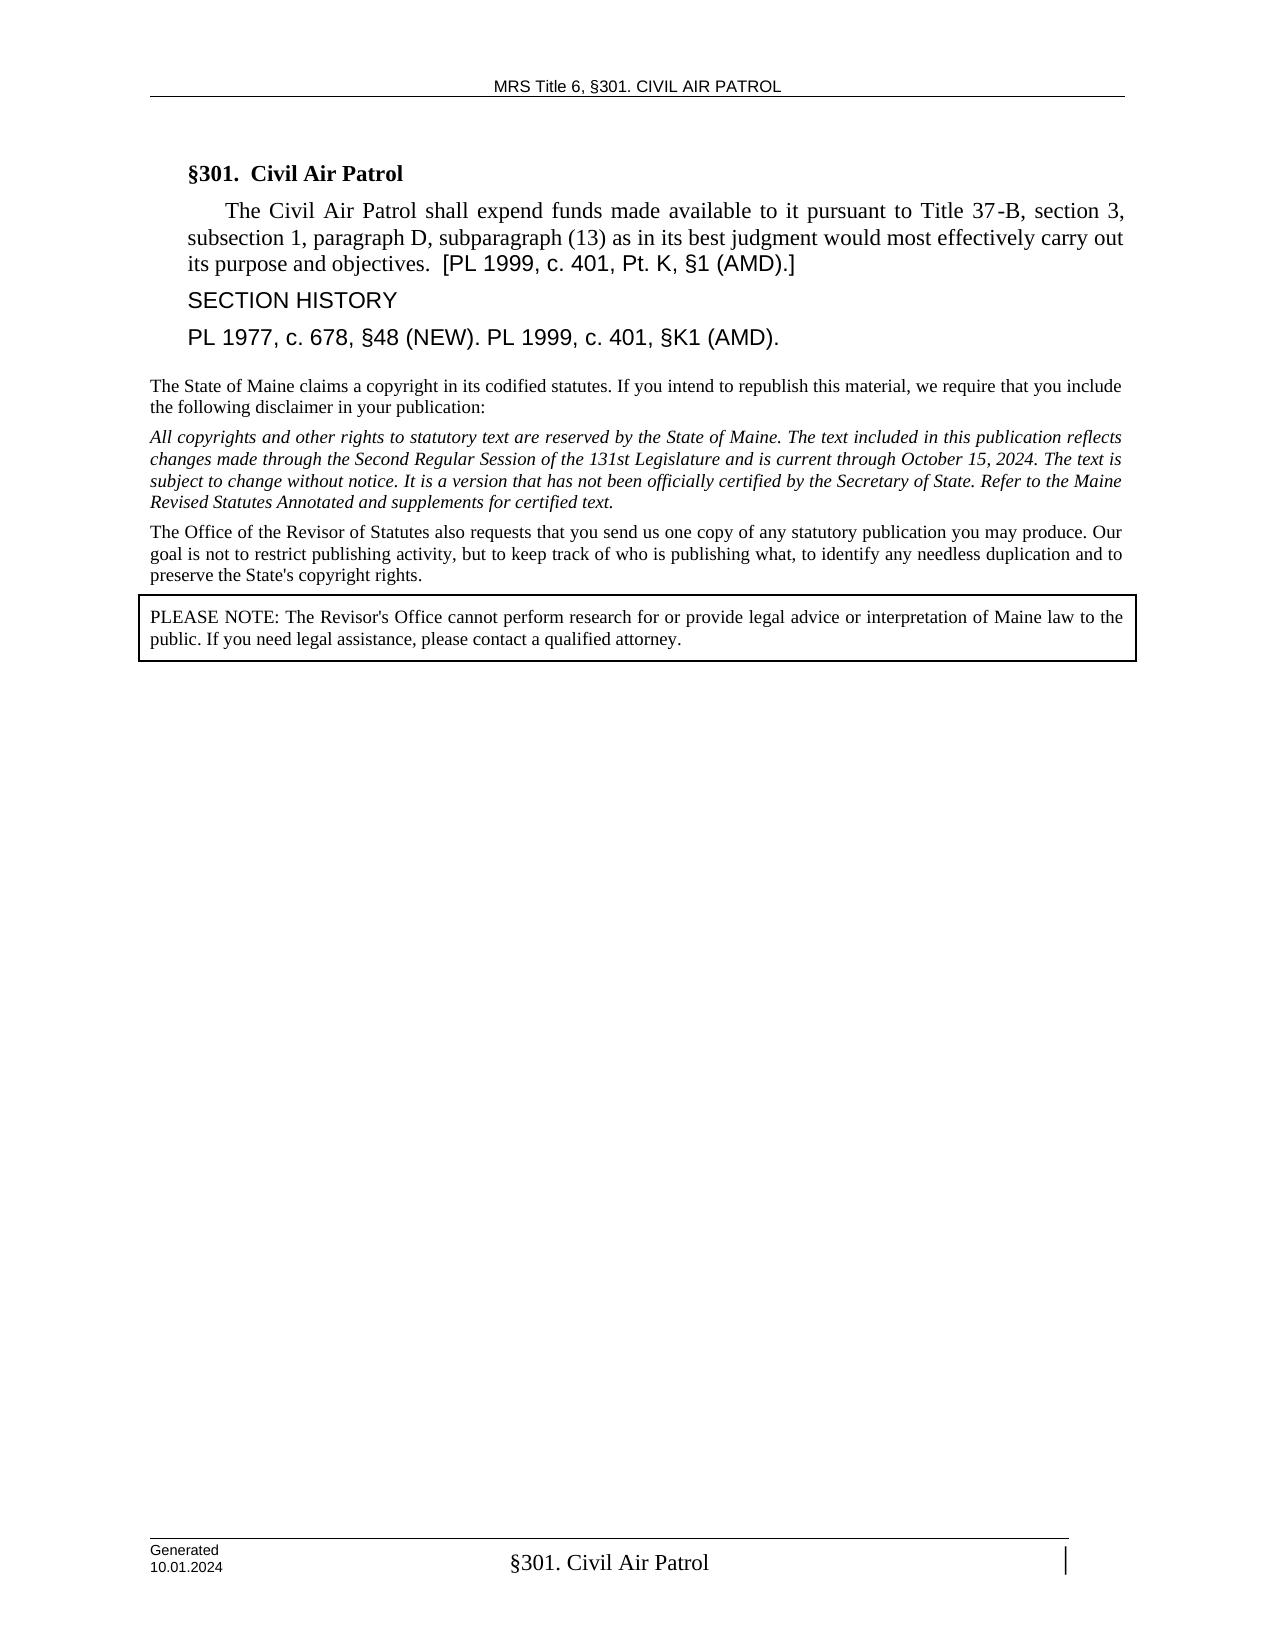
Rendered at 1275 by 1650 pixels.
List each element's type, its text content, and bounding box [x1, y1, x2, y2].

text PLEASE NOTE: The Revisor's Office cannot perform research for or provide legal advice or interpretation of Maine law to the public. If you need legal assistance, please contact a qualified attorney. [140, 596, 1135, 660]
text The Civil Air Patrol shall expend funds made available to it pursuant to Title 37‑B, section 3, subsection 1, paragraph D, subparagraph (13) as in its best judgment would most effectively carry out its purpose and objectives. [PL 1999, c. 401, Pt. K, §1 (AMD).] [187, 197, 1125, 276]
text The State of Maine claims a copyright in its codified statutes. If you intend to republish this material, we require that you include the following disclaimer in your publication: [150, 375, 1125, 418]
text The Office of the Revisor of Statutes also requests that you send us one copy of any statutory publication you may produce. Our goal is not to restrict publishing activity, but to keep track of who is publishing what, to identify any needless duplication and to preserve the State's copyright rights. [150, 521, 1125, 586]
text SECTION HISTORY [187, 287, 1125, 313]
text §301. Civil Air Patrol [187, 160, 1125, 187]
text All copyrights and other rights to statutory text are reserved by the State of Maine. The text included in this publication reflects changes made through the Second Regular Session of the 131st Legislature and is current through October 15, 2024 . The text is subject to change without notice. It is a version that has not been officially certified by the Secretary of State. Refer to the Maine Revised Statutes Annotated and supplements for certified text. [150, 426, 1125, 513]
text PL 1977, c. 678, §48 (NEW). PL 1999, c. 401, §K1 (AMD). [187, 323, 1125, 350]
